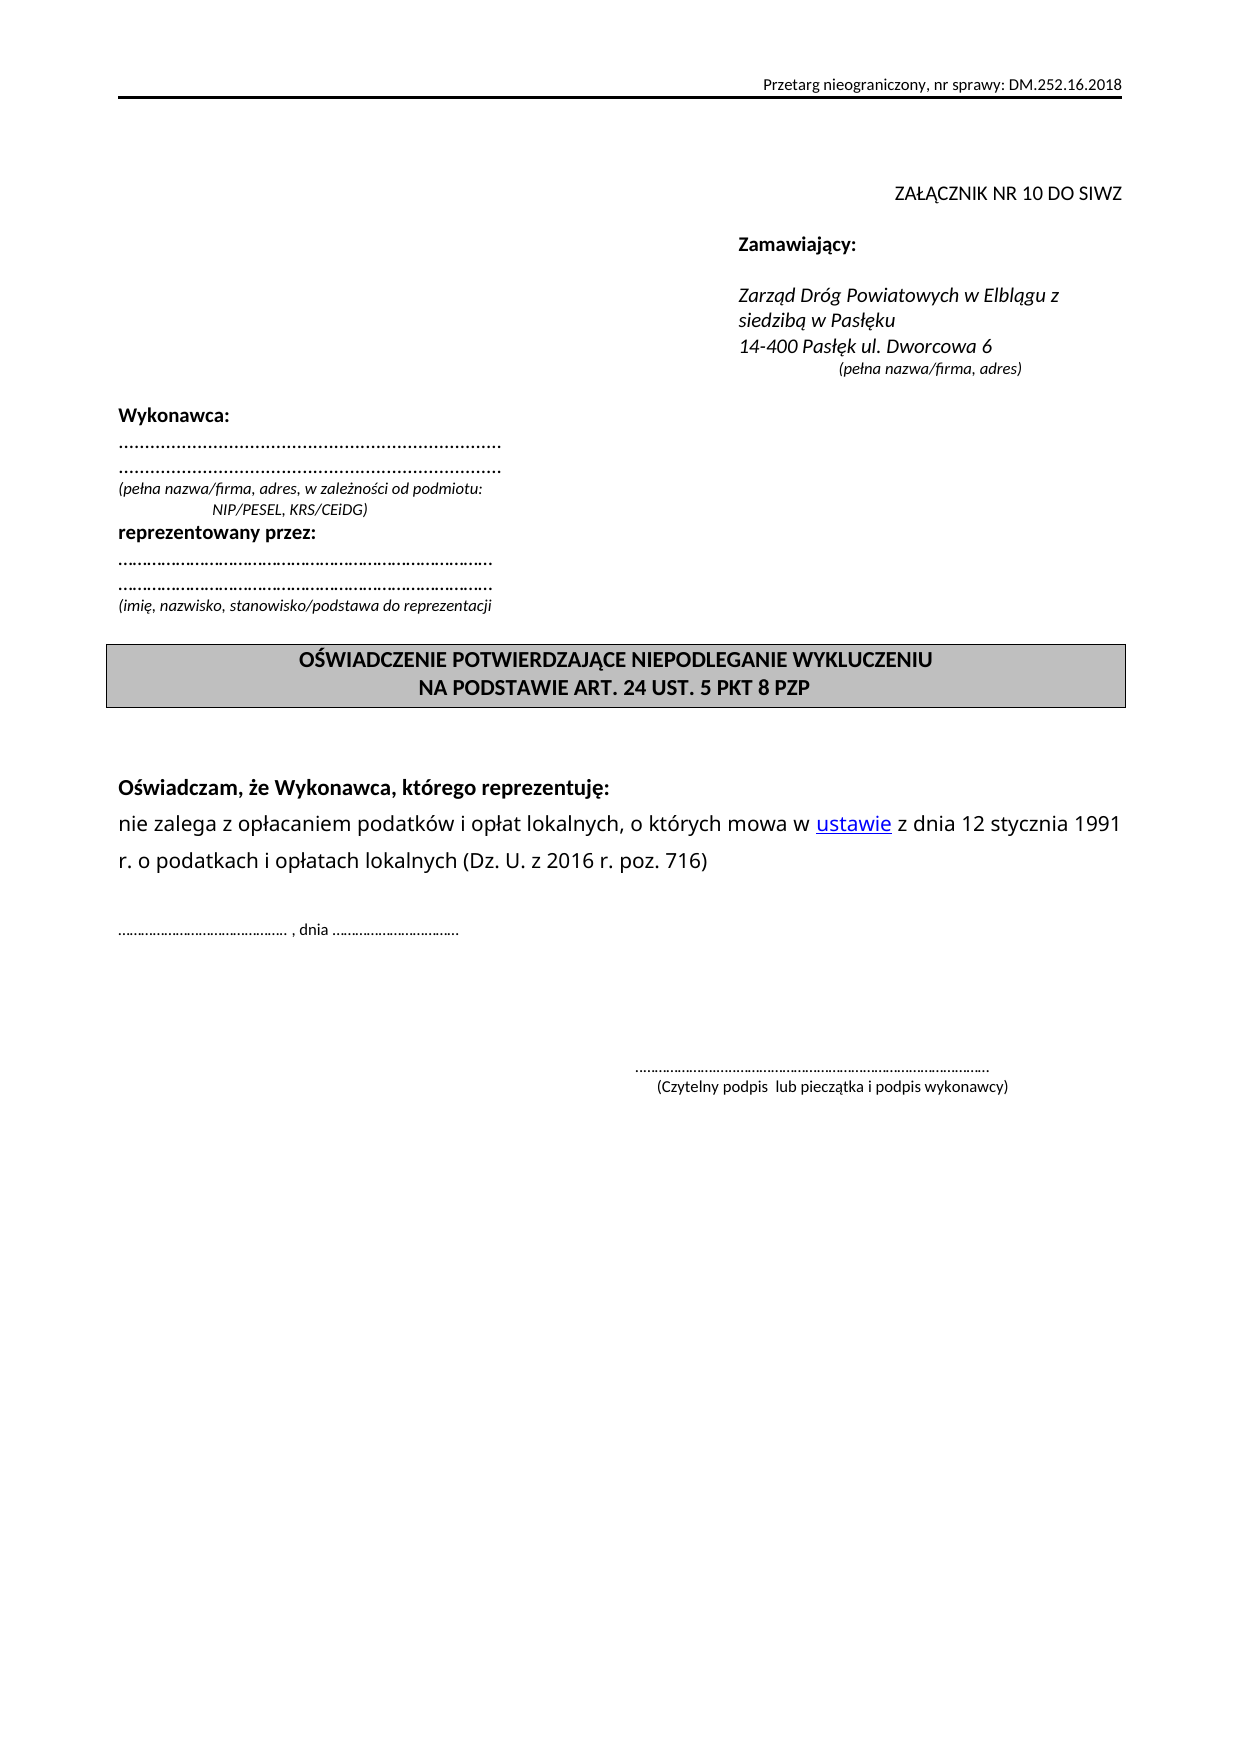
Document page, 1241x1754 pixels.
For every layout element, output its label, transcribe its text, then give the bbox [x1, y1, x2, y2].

text ..……………….…..………………………………………………………… [118, 1056, 1122, 1077]
text NIP/PESEL, KRS/CEiDG) [118, 499, 1120, 519]
text …………………………………….. , dnia …………………………… [118, 919, 1122, 939]
text nie zalega z opłacaniem podatków i opłat lokalnych, o których mowa w ustawie z dnia 12 stycznia 1991 r. o podatkach i opłatach lokalnych (Dz. U. z 2016 r. poz. 716) [118, 809, 1122, 874]
text …………………………………………………………………… [118, 545, 1120, 570]
text …………………………………………………………………… [118, 570, 1120, 596]
text Zarząd Dróg Powiatowych w Elblągu z siedzibą w Pasłęku [738, 282, 1122, 333]
text reprezentowany przez: [118, 519, 1120, 545]
text ZAŁĄCZNIK NR 10 DO SIWZ [118, 180, 1122, 206]
table_header OŚWIADCZENIE POTWIERDZAJĄCE NIEPODLEGANIE WYKLUCZENIU NA PODSTAWIE ART. 24 UST. 5 PKT 8 PZP [107, 645, 1125, 707]
text Wykonawca: [118, 402, 1120, 428]
text 14-400 Pasłęk ul. Dworcowa 6 [738, 333, 1122, 358]
text (Czytelny podpis lub pieczątka i podpis wykonawcy) [118, 1077, 1122, 1097]
text ......................................................................... [118, 428, 1120, 453]
text ......................................................................... [118, 453, 1120, 479]
text Zamawiający: [664, 231, 1122, 257]
text Oświadczam, że Wykonawca, którego reprezentuję: [118, 773, 1122, 801]
text (pełna nazwa/firma, adres, w zależności od podmiotu: [118, 479, 1120, 499]
text (pełna nazwa/firma, adres) [738, 358, 1122, 378]
text (imię, nazwisko, stanowisko/podstawa do reprezentacji [118, 596, 1120, 616]
